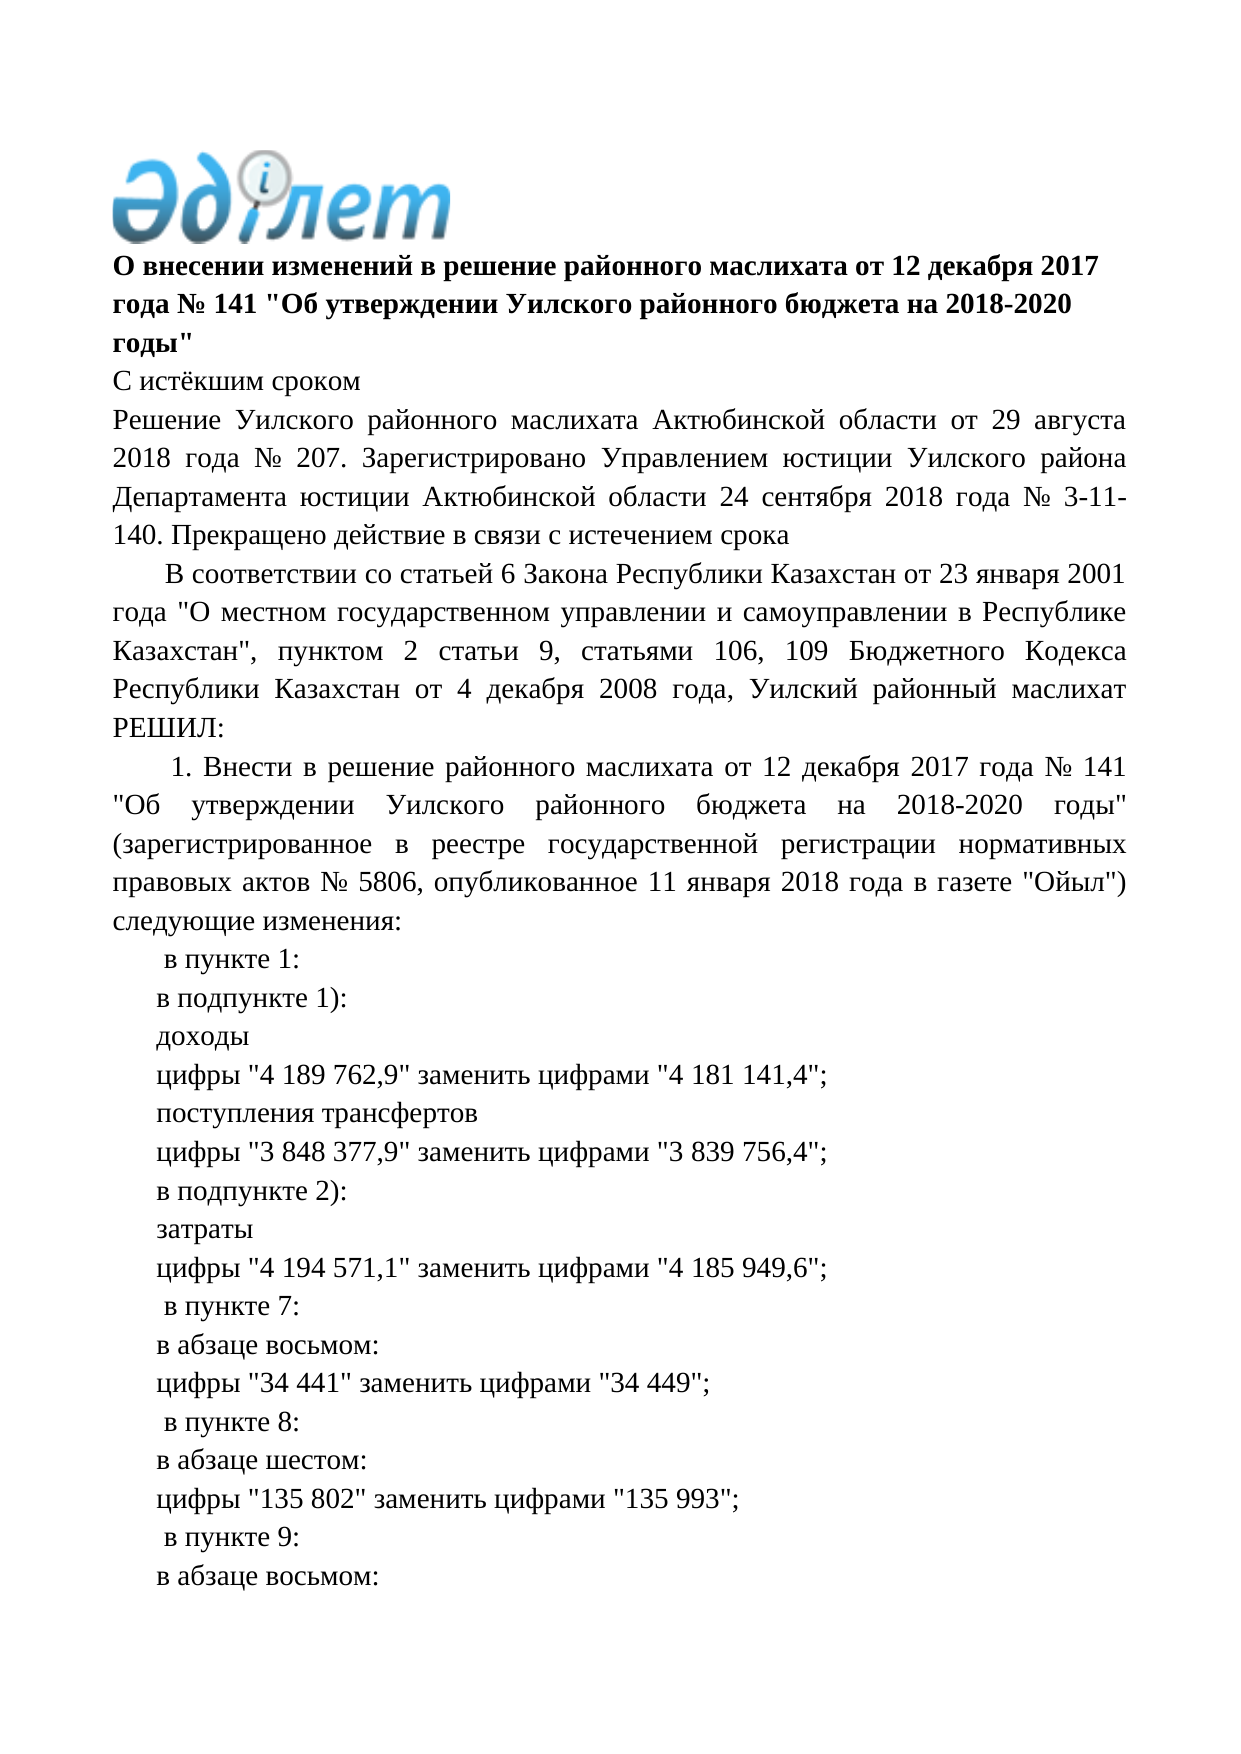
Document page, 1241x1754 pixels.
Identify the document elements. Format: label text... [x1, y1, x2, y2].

text в пункте 8: [112, 1404, 1128, 1437]
text цифры "135 802" заменить цифрами "135 993"; [112, 1481, 1128, 1514]
text цифры "4 189 762,9" заменить цифрами "4 181 141,4"; [112, 1057, 1128, 1091]
text в пункте 7: [112, 1288, 1128, 1322]
text в подпункте 2): [112, 1173, 1128, 1206]
text поступления трансфертов [112, 1096, 1128, 1129]
text в абзаце восьмом: [112, 1327, 1128, 1360]
text О внесении изменений в решение районного маслихата от 12 декабря 2017 года № 141 "Об утверждении Уилского районного бюджета на 2018-2020 годы" [112, 248, 1128, 358]
text 1. Внести в решение районного маслихата от 12 декабря 2017 года № 141 "Об утверждении Уилского районного бюджета на 2018-2020 годы" (зарегистрированное в реестре государственной регистрации нормативных правовых актов № 5806, опубликованное 11 января 2018 года в газете "Ойыл") следующие изменения: [112, 749, 1128, 936]
text цифры "3 848 377,9" заменить цифрами "3 839 756,4"; [112, 1134, 1128, 1168]
text Решение Уилского районного маслихата Актюбинской области от 29 августа 2018 года № 207. Зарегистрировано Управлением юстиции Уилского района Департамента юстиции Актюбинской области 24 сентября 2018 года № 3-11-140. Прекращено действие в связи с истечением срока [112, 402, 1128, 551]
text затраты [112, 1211, 1128, 1245]
text цифры "4 194 571,1" заменить цифрами "4 185 949,6"; [112, 1250, 1128, 1283]
text доходы [112, 1018, 1128, 1052]
text в пункте 9: [112, 1519, 1128, 1553]
text в абзаце восьмом: [112, 1558, 1128, 1592]
picture [112, 150, 451, 244]
text С истёкшим сроком [112, 363, 1128, 397]
text в пункте 1: [112, 941, 1128, 975]
text В соответствии со статьей 6 Закона Республики Казахстан от 23 января 2001 года "О местном государственном управлении и самоуправлении в Республике Казахстан", пунктом 2 статьи 9, статьями 106, 109 Бюджетного Кодекса Республики Казахстан от 4 декабря 2008 года, Уилский районный маслихат РЕШИЛ: [112, 556, 1128, 744]
text цифры "34 441" заменить цифрами "34 449"; [112, 1365, 1128, 1399]
text в абзаце шестом: [112, 1442, 1128, 1476]
text в подпункте 1): [112, 980, 1128, 1013]
